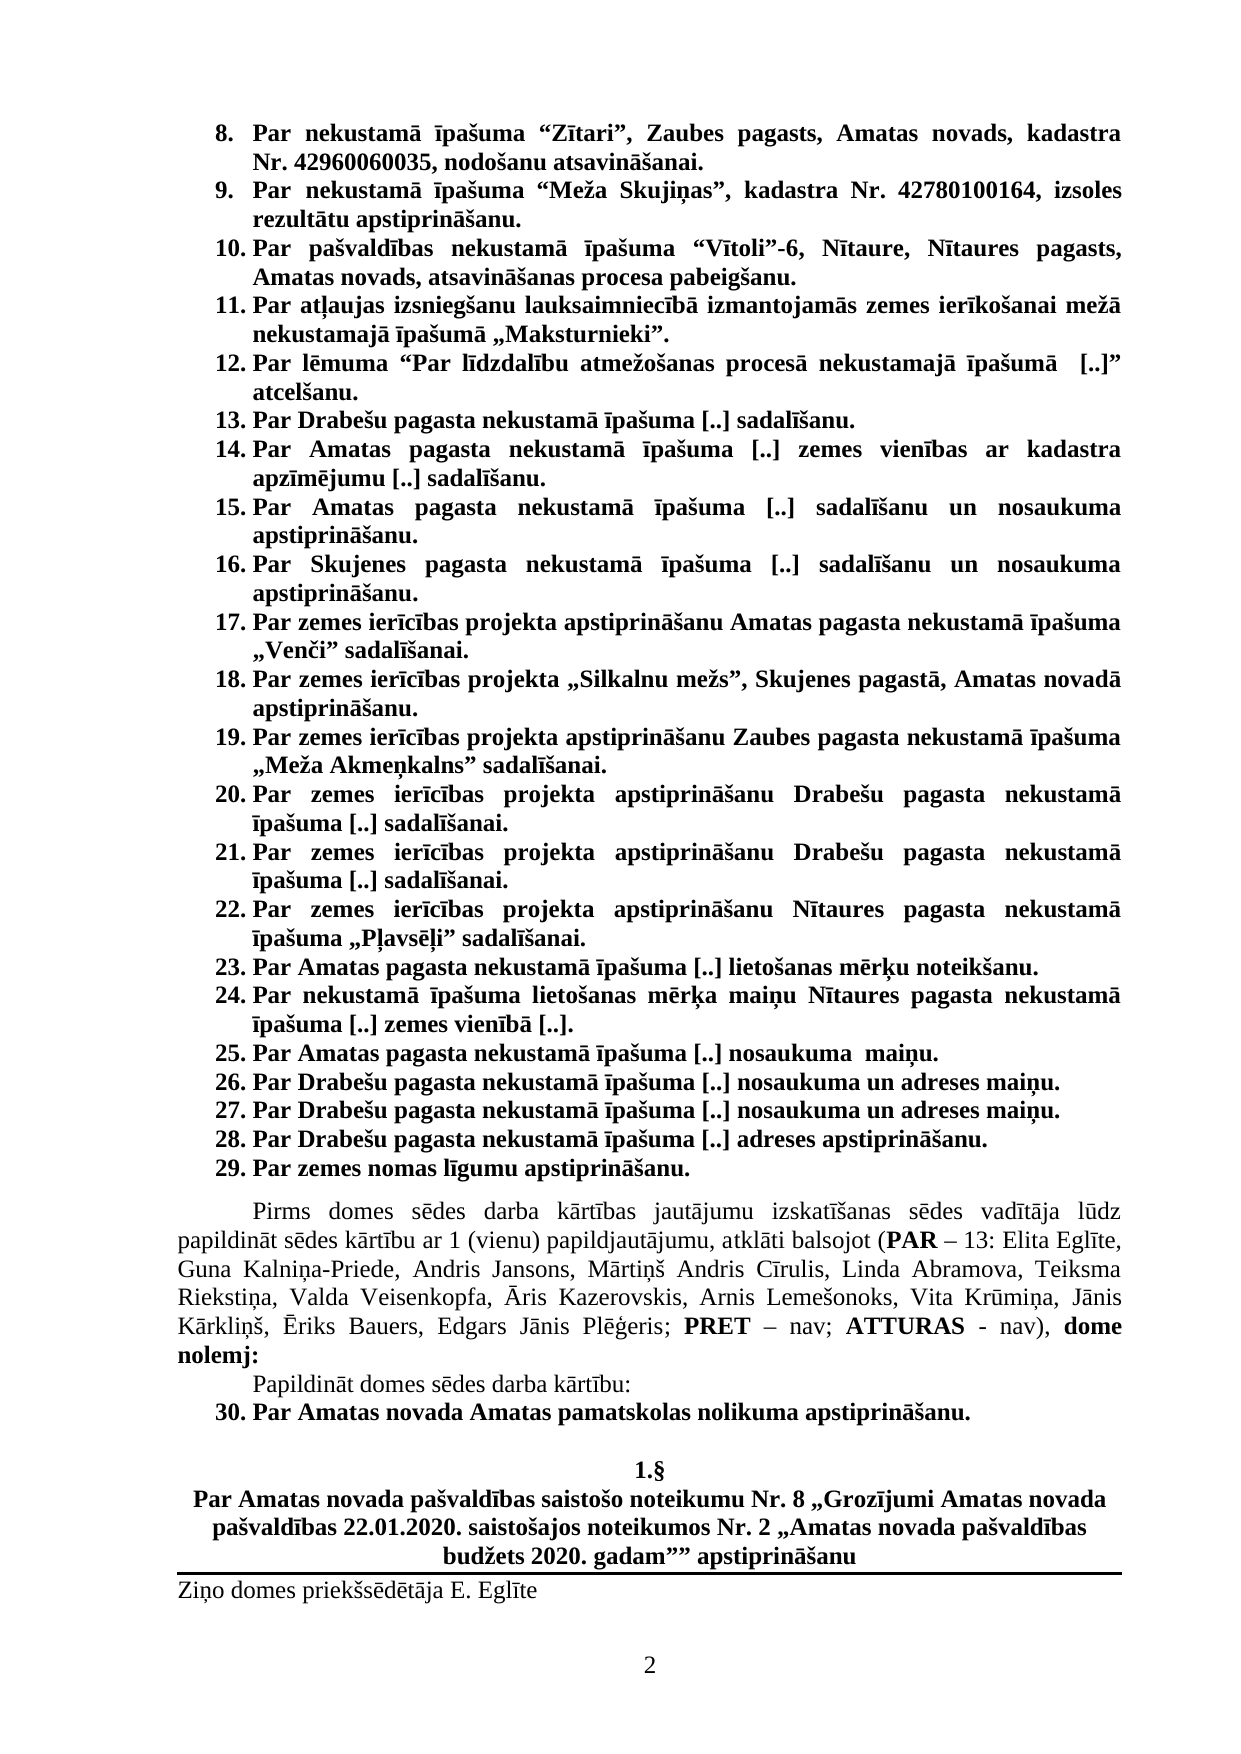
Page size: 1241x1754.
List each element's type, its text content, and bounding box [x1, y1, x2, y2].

list Par Drabešu pagasta nekustamā īpašuma [..] nosaukuma un adreses maiņu. [215, 1096, 1122, 1124]
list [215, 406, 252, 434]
list Par zemes ierīcības projekta apstiprināšanu Drabešu pagasta nekustamā īpašuma [..] sadalīšanai. [215, 837, 1122, 894]
list Par atļaujas izsniegšanu lauksaimniecībā izmantojamās zemes ierīkošanai mežā nekustamajā īpašumā „Maksturnieki”. [215, 291, 1122, 348]
list Par Drabešu pagasta nekustamā īpašuma [..] sadalīšanu. [297, 406, 1122, 434]
list Par Amatas pagasta nekustamā īpašuma [..] zemes vienības ar kadastra apzīmējumu [..] sadalīšanu. [215, 434, 1122, 492]
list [215, 118, 1122, 176]
list Par pašvaldības nekustamā īpašuma “Vītoli”-6, Nītaure, Nītaures pagasts, Amatas novads, atsavināšanas procesa pabeigšanu. [215, 233, 1122, 291]
list Par zemes ierīcības projekta apstiprināšanu Drabešu pagasta nekustamā īpašuma [..] sadalīšanai. [215, 779, 1122, 837]
list Par zemes ierīcības projekta „Silkalnu mežs”, Skujenes pagastā, Amatas novadā apstiprināšanu. [215, 664, 1122, 722]
text 1.§ [177, 1455, 1122, 1484]
list Par Amatas pagasta nekustamā īpašuma [..] nosaukuma maiņu. [215, 1038, 1122, 1067]
text Par Amatas novada pašvaldības saistošo noteikumu Nr. 8 „Grozījumi Amatas novada pašvaldības 22.01.2020. saistošajos noteikumos Nr. 2 „Amatas novada pašvaldības budžets 2020. gadam”” apstiprināšanu [177, 1484, 1122, 1572]
list Par Amatas novada Amatas pamatskolas nolikuma apstiprināšanu. [215, 1397, 1122, 1426]
list Par Amatas pagasta nekustamā īpašuma [..] lietošanas mērķu noteikšanu. [215, 952, 1122, 981]
list Par Skujenes pagasta nekustamā īpašuma [..] sadalīšanu un nosaukuma apstiprināšanu. [215, 549, 1122, 607]
text Ziņo domes priekšsēdētāja E. Eglīte [177, 1575, 1122, 1604]
list Par zemes ierīcības projekta apstiprināšanu Amatas pagasta nekustamā īpašuma „Venči” sadalīšanai. [215, 607, 1122, 664]
text Papildināt domes sēdes darba kārtību: [177, 1369, 1122, 1397]
list Par zemes ierīcības projekta apstiprināšanu Zaubes pagasta nekustamā īpašuma „Meža Akmeņkalns” sadalīšanai. [215, 722, 1122, 779]
list Par Drabešu pagasta nekustamā īpašuma [..] nosaukuma un adreses maiņu. [215, 1067, 1122, 1096]
list Par zemes nomas līgumu apstiprināšanu. [215, 1153, 1122, 1182]
list Par nekustamā īpašuma lietošanas mērķa maiņu Nītaures pagasta nekustamā īpašuma [..] zemes vienībā [..]. [215, 981, 1122, 1038]
text Pirms domes sēdes darba kārtības jautājumu izskatīšanas sēdes vadītāja lūdz papildināt sēdes kārtību ar 1 (vienu) papildjautājumu, atklāti balsojot (PAR – 13: Elita Eglīte, Guna Kalniņa-Priede, Andris Jansons, Mārtiņš Andris Cīrulis, Linda Abramova, Teiksma Riekstiņa, Valda Veisenkopfa, Āris Kazerovskis, Arnis Lemešonoks, Vita Krūmiņa, Jānis Kārkliņš, Ēriks Bauers, Edgars Jānis Plēģeris; PRET – nav; ATTURAS - nav), dome nolemj: [177, 1196, 1122, 1369]
list Par Drabešu pagasta nekustamā īpašuma [..] adreses apstiprināšanu. [215, 1124, 1122, 1153]
list Par zemes ierīcības projekta apstiprināšanu Nītaures pagasta nekustamā īpašuma „Pļavsēļi” sadalīšanai. [215, 894, 1122, 952]
list Par Amatas pagasta nekustamā īpašuma [..] sadalīšanu un nosaukuma apstiprināšanu. [215, 492, 1122, 549]
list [215, 176, 1122, 233]
list Par lēmuma “Par līdzdalību atmežošanas procesā nekustamajā īpašumā [..]” atcelšanu. [215, 348, 1122, 406]
